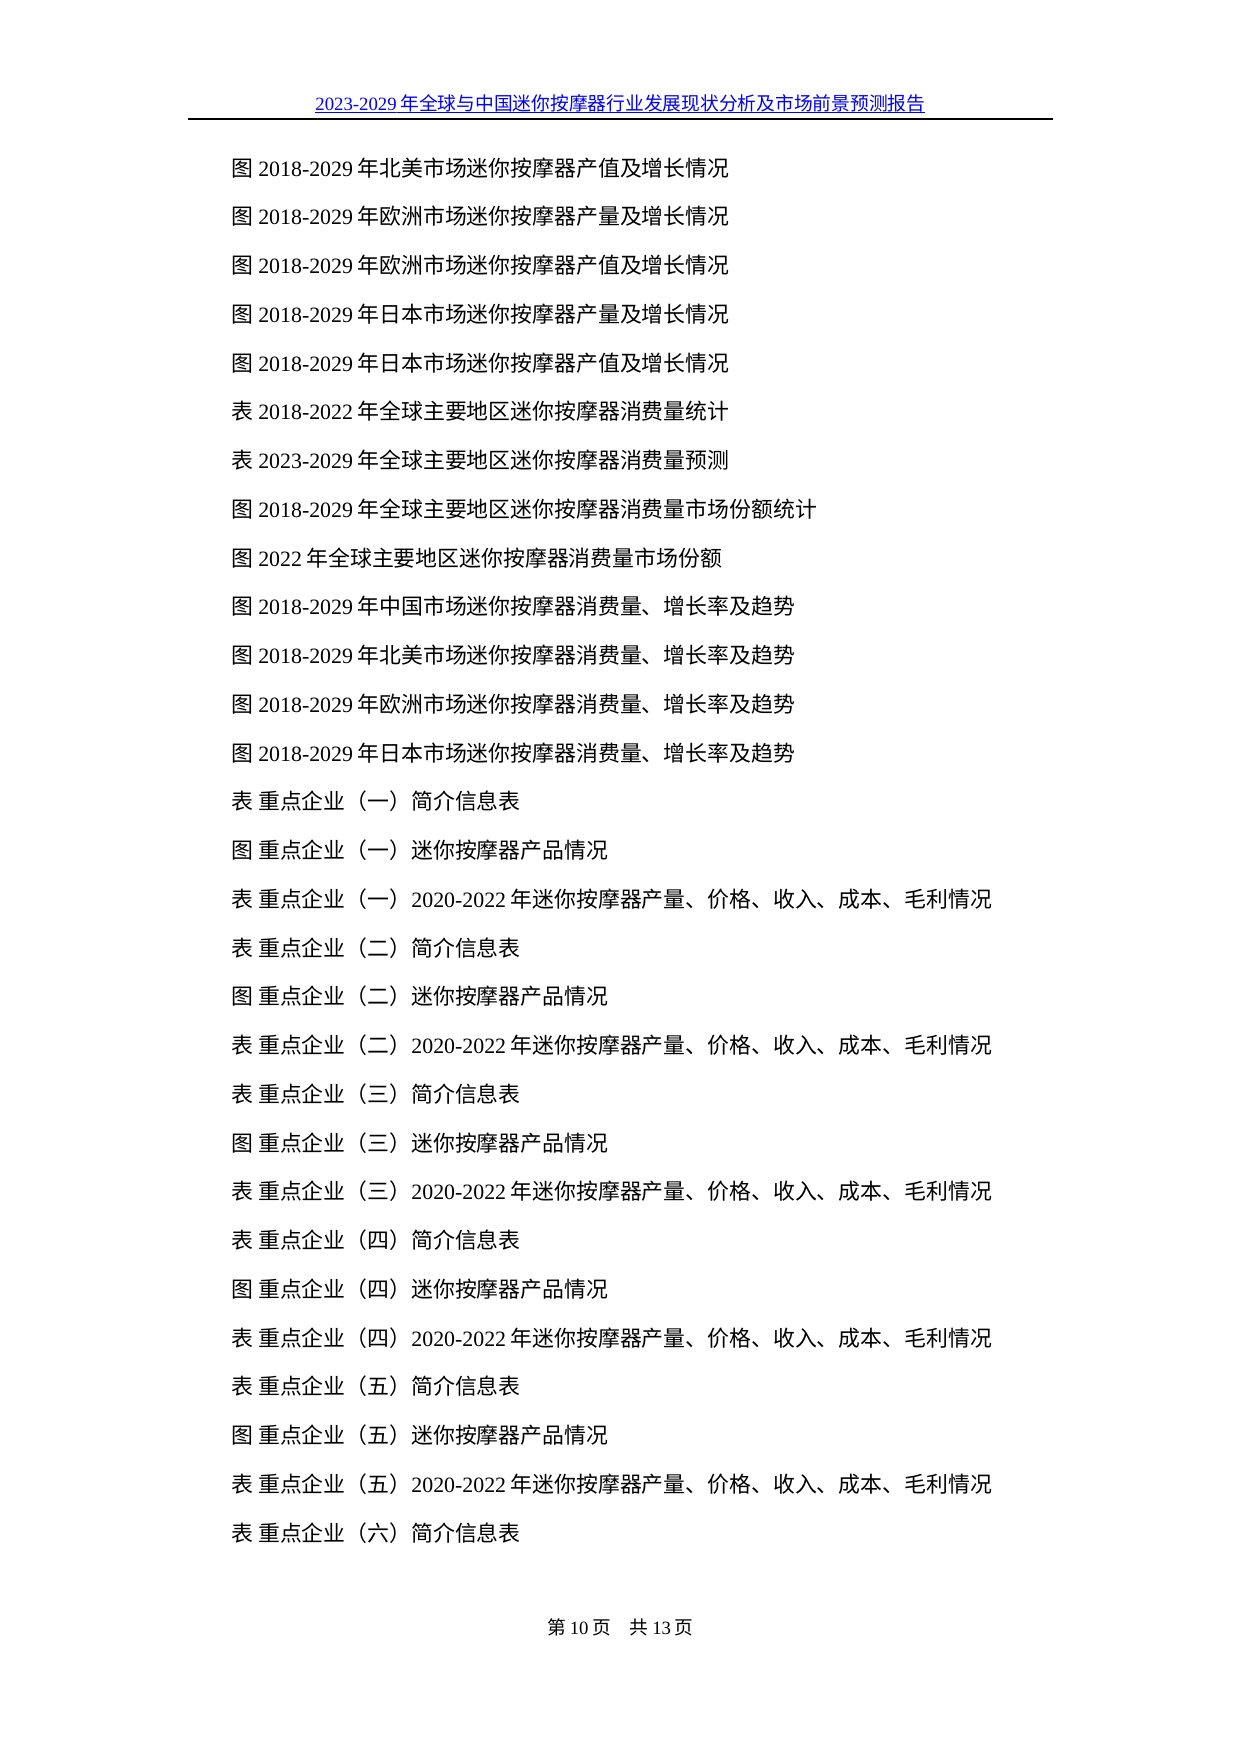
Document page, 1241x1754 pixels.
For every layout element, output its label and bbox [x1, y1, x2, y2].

text [187, 150, 1053, 1548]
